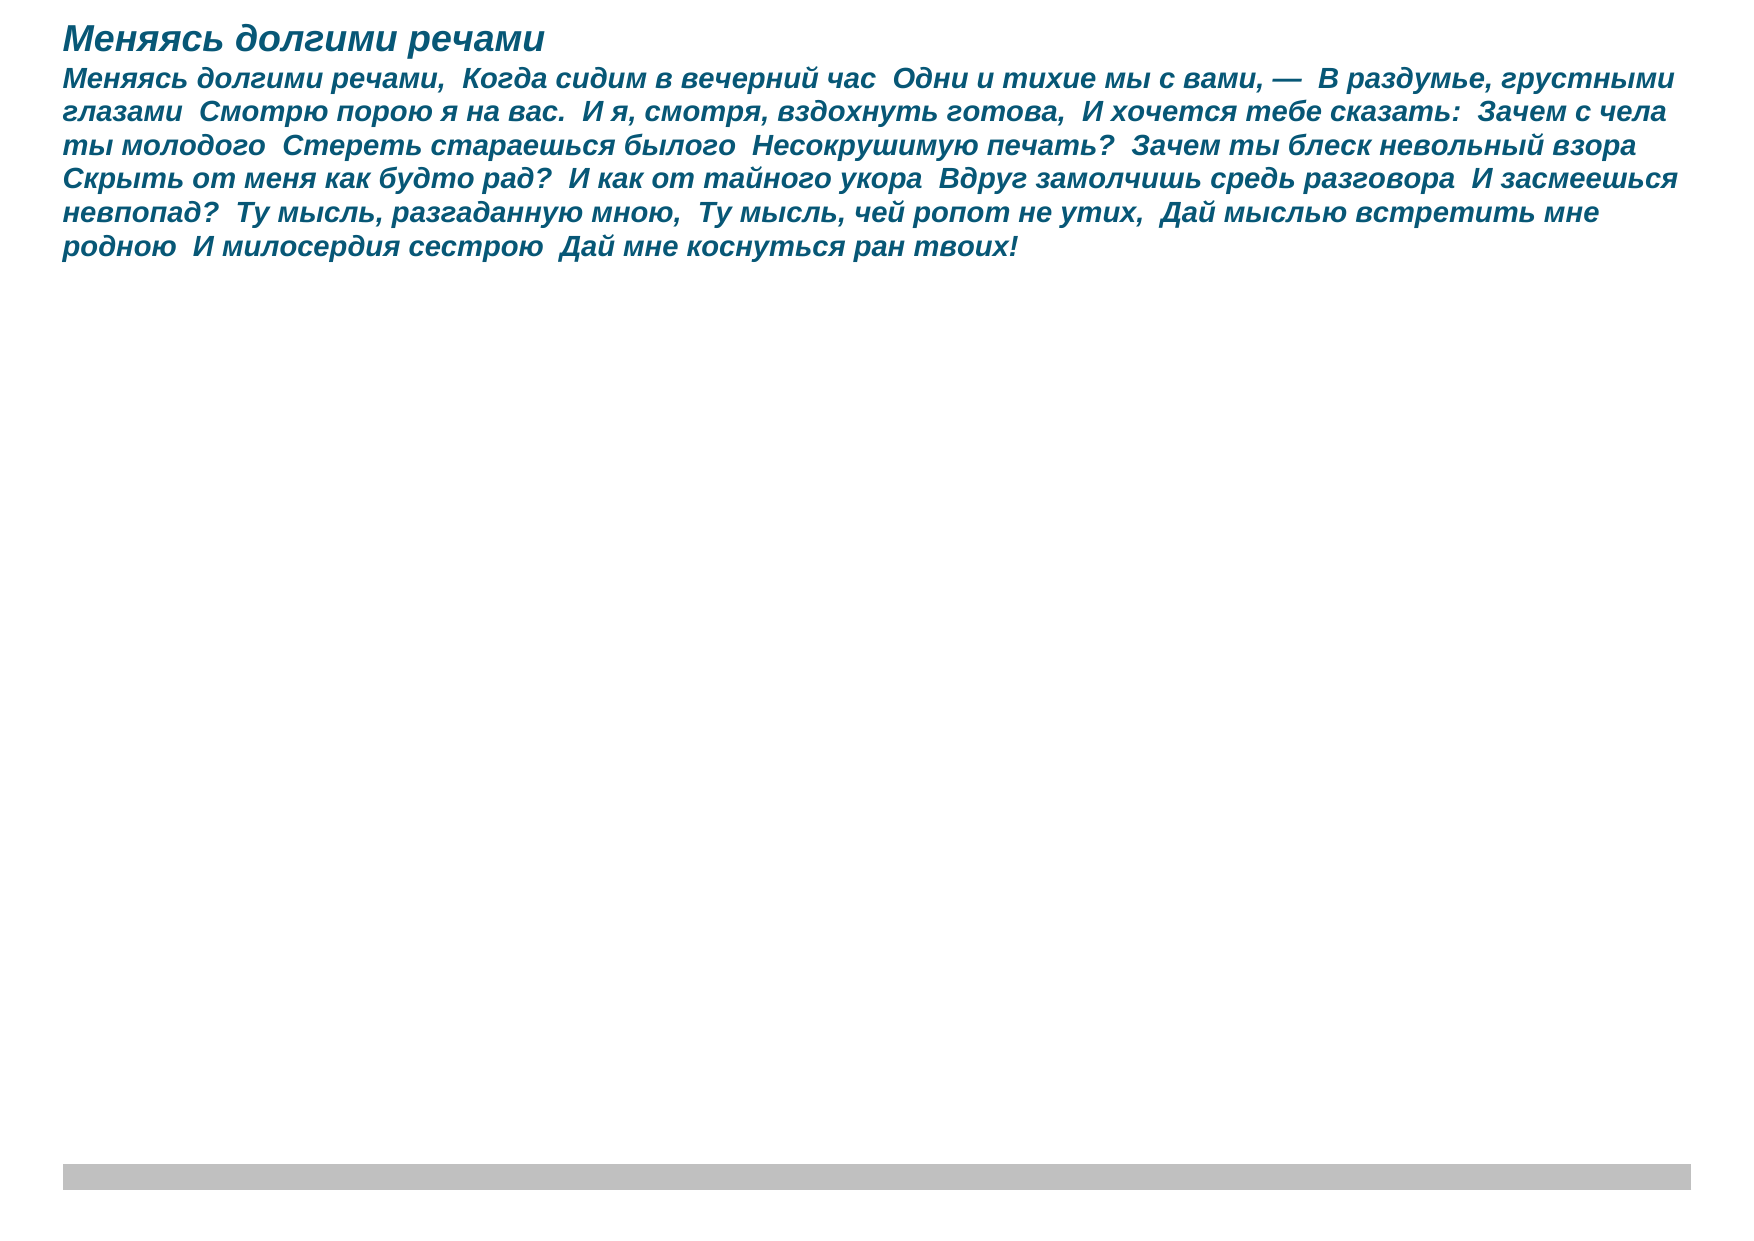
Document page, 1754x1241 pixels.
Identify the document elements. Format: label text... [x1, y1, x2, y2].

text Меняясь долгими речами, [62, 61, 1691, 262]
subtitle Меняясь долгими речами [62, 17, 1691, 60]
